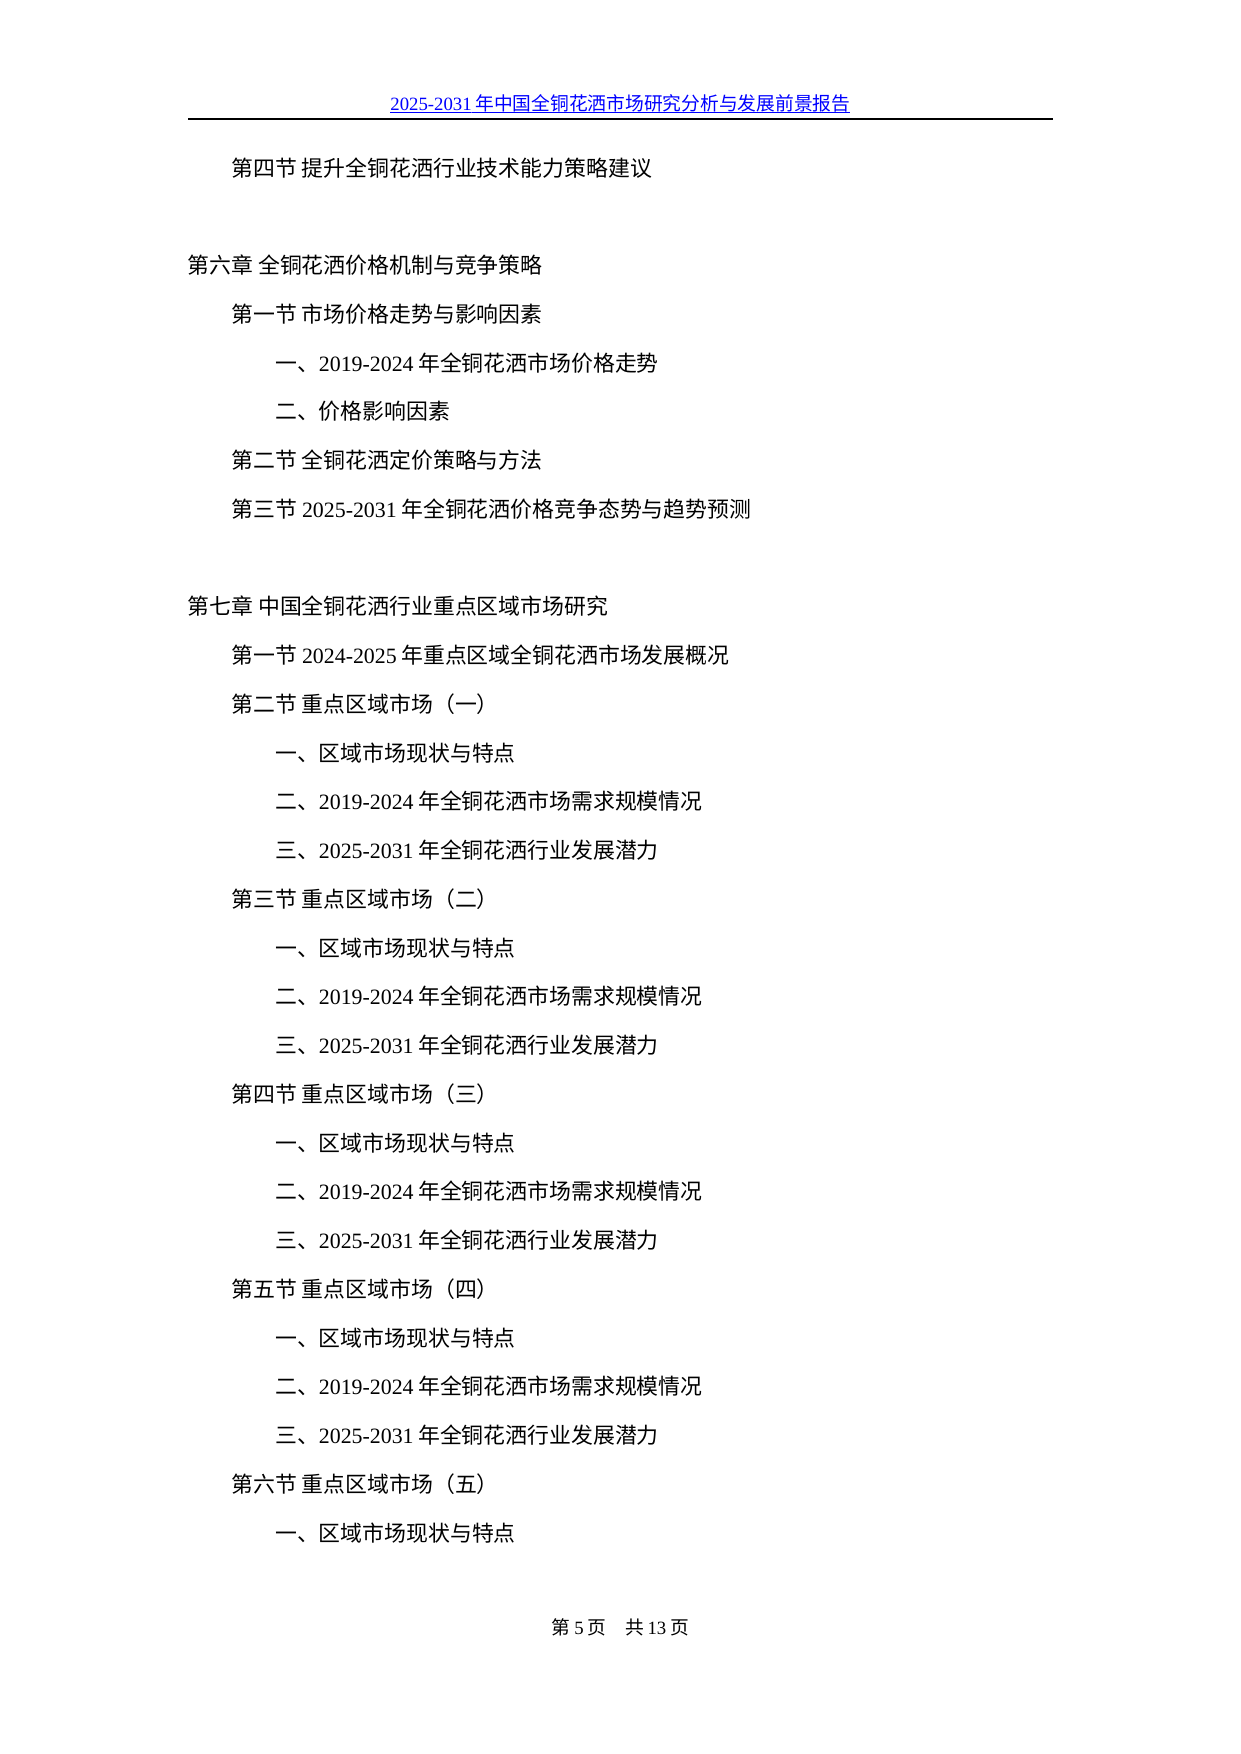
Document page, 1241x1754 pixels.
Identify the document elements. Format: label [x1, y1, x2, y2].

text [187, 150, 1053, 1548]
